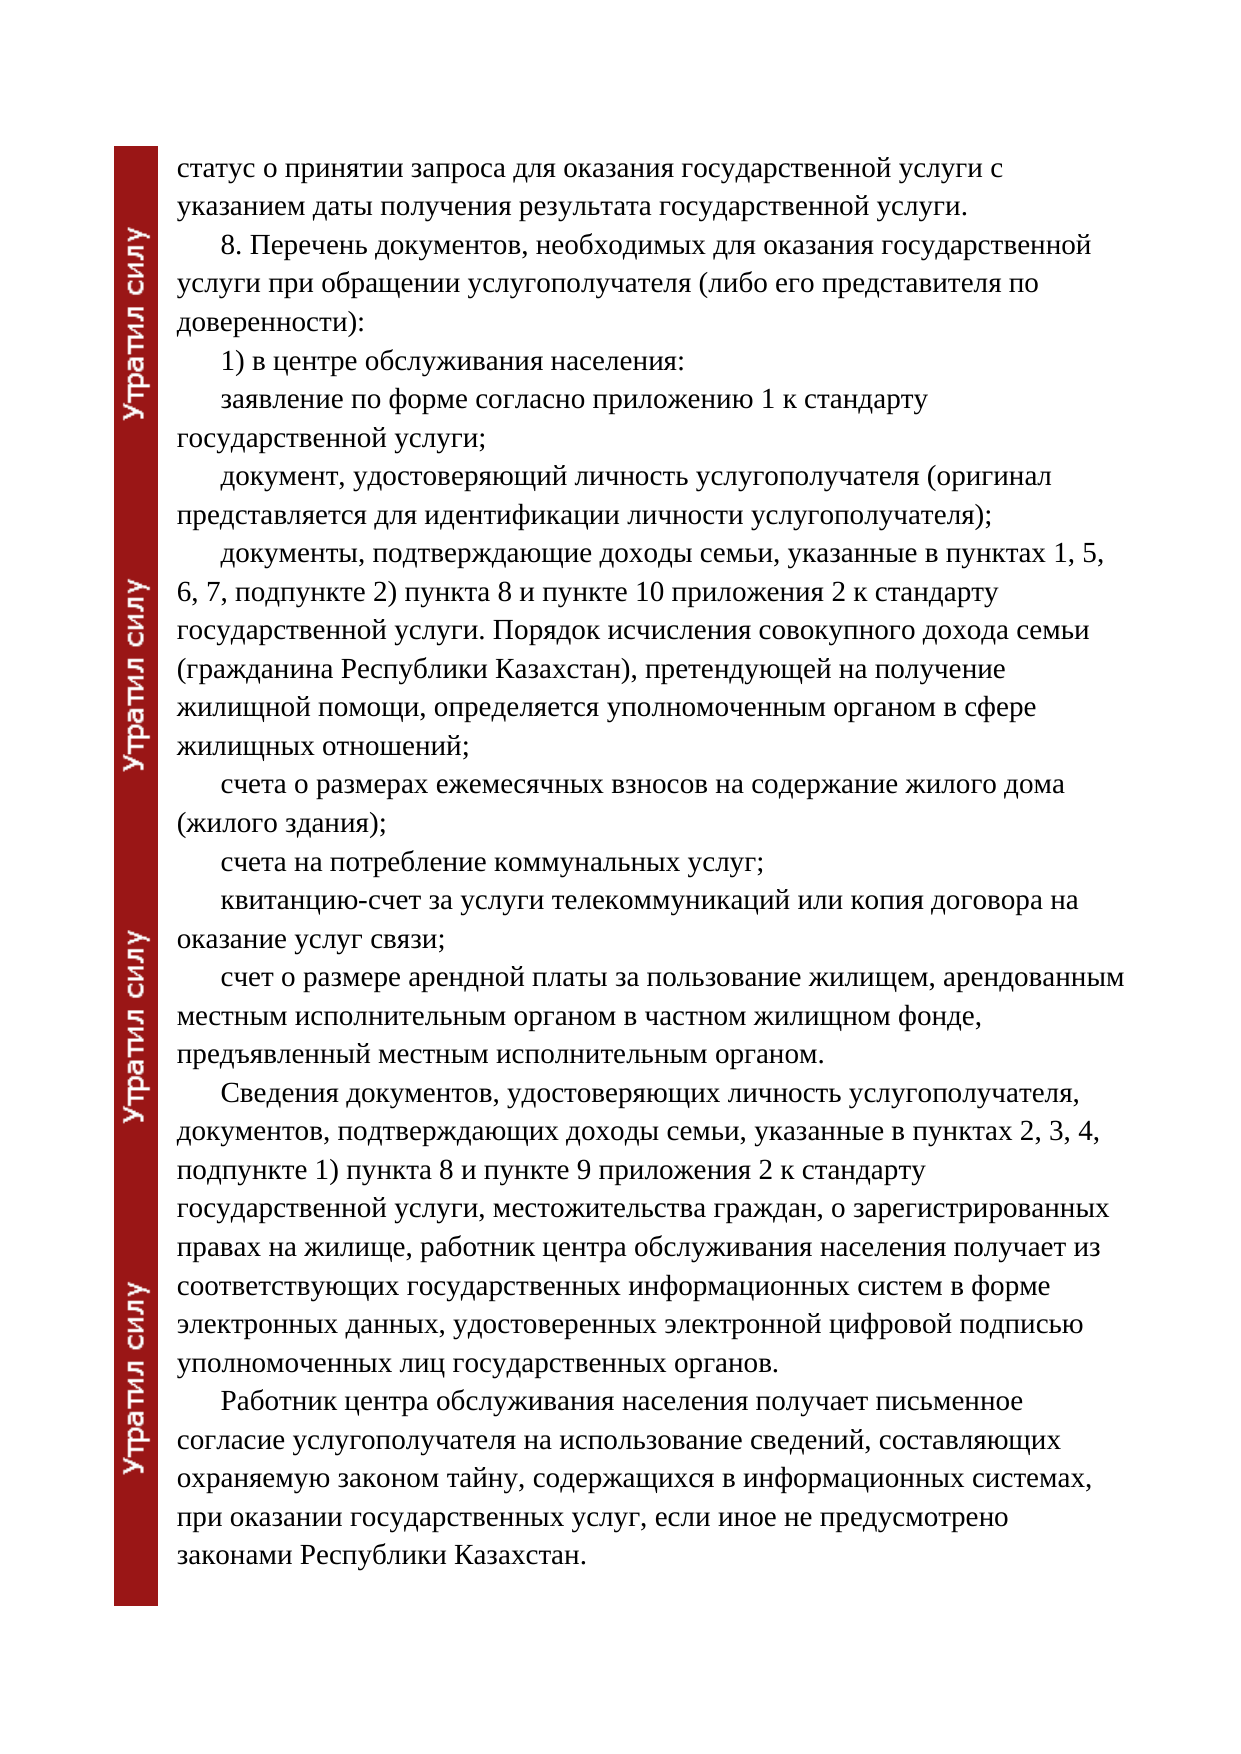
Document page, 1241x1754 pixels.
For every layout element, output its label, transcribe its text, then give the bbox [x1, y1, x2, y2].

picture [114, 1571, 158, 1606]
picture [114, 146, 158, 150]
